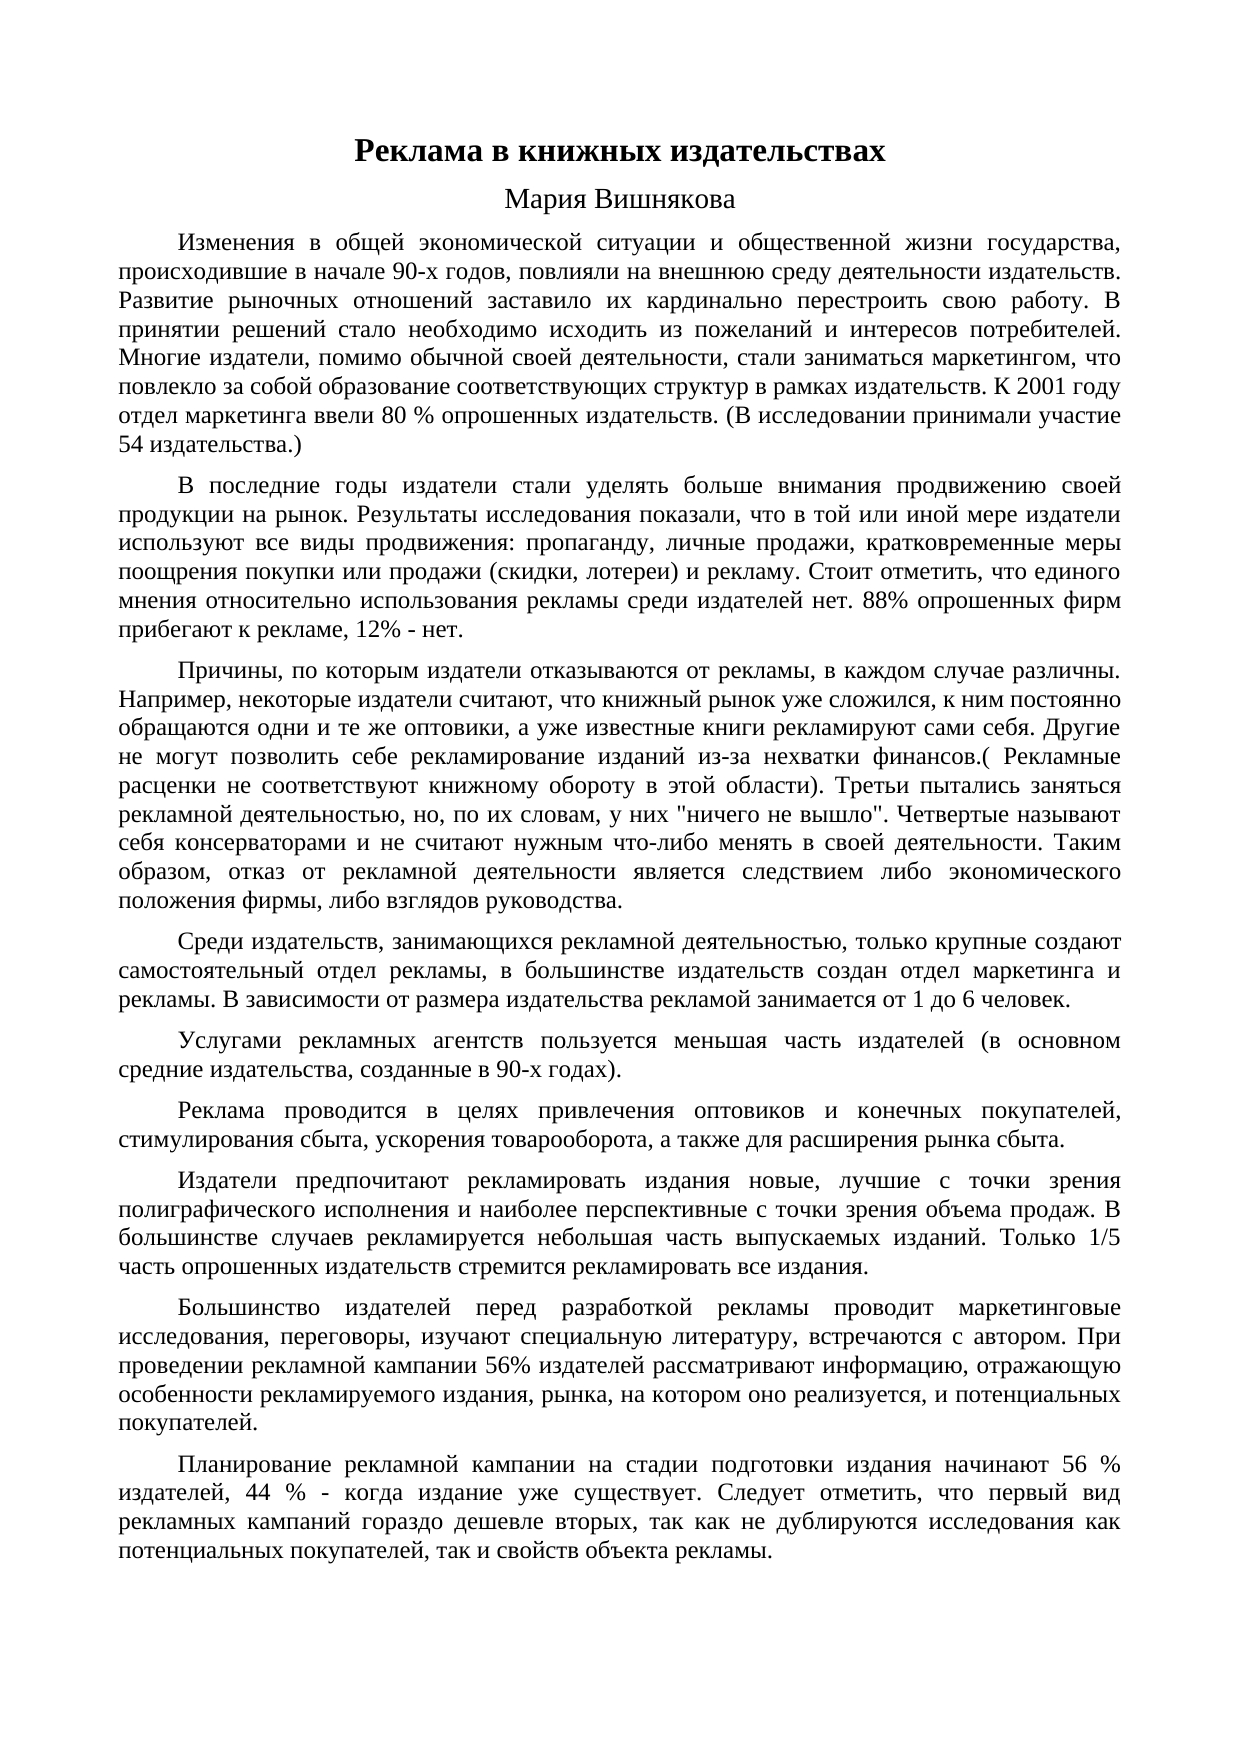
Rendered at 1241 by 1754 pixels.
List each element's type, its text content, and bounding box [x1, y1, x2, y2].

text Большинство издателей перед разработкой рекламы проводит маркетинговые исследования, переговоры, изучают специальную литературу, встречаются с автором. При проведении рекламной кампании 56% издателей рассматривают информацию, отражающую особенности рекламируемого издания, рынка, на котором оно реализуется, и потенциальных покупателей. [118, 1292, 1122, 1436]
text Причины, по которым издатели отказываются от рекламы, в каждом случае различны. Например, некоторые издатели считают, что книжный рынок уже сложился, к ним постоянно обращаются одни и те же оптовики, а уже известные книги рекламируют сами себя. Другие не могут позволить себе рекламирование изданий из-за нехватки финансов.( Рекламные расценки не соответствуют книжному обороту в этой области). Третьи пытались заняться рекламной деятельностью, но, по их словам, у них "ничего не вышло". Четвертые называют себя консерваторами и не считают нужным что-либо менять в своей деятельности. Таким образом, отказ от рекламной деятельности является следствием либо экономического положения фирмы, либо взглядов руководства. [118, 655, 1122, 914]
text Услугами рекламных агентств пользуется меньшая часть издателей (в основном средние издательства, созданные в 90-х годах). [118, 1025, 1122, 1082]
text Мария Вишнякова [118, 181, 1122, 215]
text Изменения в общей экономической ситуации и общественной жизни государства, происходившие в начале 90-х годов, повлияли на внешнюю среду деятельности издательств. Развитие рыночных отношений заставило их кардинально перестроить свою работу. В принятии решений стало необходимо исходить из пожеланий и интересов потребителей. Многие издатели, помимо обычной своей деятельности, стали заниматься маркетингом, что повлекло за собой образование соответствующих структур в рамках издательств. К 2001 году отдел маркетинга ввели 80 % опрошенных издательств. (В исследовании принимали участие 54 издательства.) [118, 227, 1122, 457]
text Планирование рекламной кампании на стадии подготовки издания начинают 56 % издателей, 44 % - когда издание уже существует. Следует отметить, что первый вид рекламных кампаний гораздо дешевле вторых, так как не дублируются исследования как потенциальных покупателей, так и свойств объекта рекламы. [118, 1449, 1122, 1564]
text В последние годы издатели стали уделять больше внимания продвижению своей продукции на рынок. Результаты исследования показали, что в той или иной мере издатели используют все виды продвижения: пропаганду, личные продажи, кратковременные меры поощрения покупки или продажи (скидки, лотереи) и рекламу. Стоит отметить, что единого мнения относительно использования рекламы среди издателей нет. 88% опрошенных фирм прибегают к рекламе, 12% - нет. [118, 470, 1122, 642]
text Издатели предпочитают рекламировать издания новые, лучшие с точки зрения полиграфического исполнения и наиболее перспективные с точки зрения объема продаж. В большинстве случаев рекламируется небольшая часть выпускаемых изданий. Только 1/5 часть опрошенных издательств стремится рекламировать все издания. [118, 1165, 1122, 1280]
text Реклама в книжных издательствах [118, 131, 1122, 169]
text Реклама проводится в целях привлечения оптовиков и конечных покупателей, стимулирования сбыта, ускорения товарооборота, а также для расширения рынка сбыта. [118, 1095, 1122, 1152]
text Среди издательств, занимающихся рекламной деятельностью, только крупные создают самостоятельный отдел рекламы, в большинстве издательств создан отдел маркетинга и рекламы. В зависимости от размера издательства рекламой занимается от 1 до 6 человек. [118, 926, 1122, 1012]
